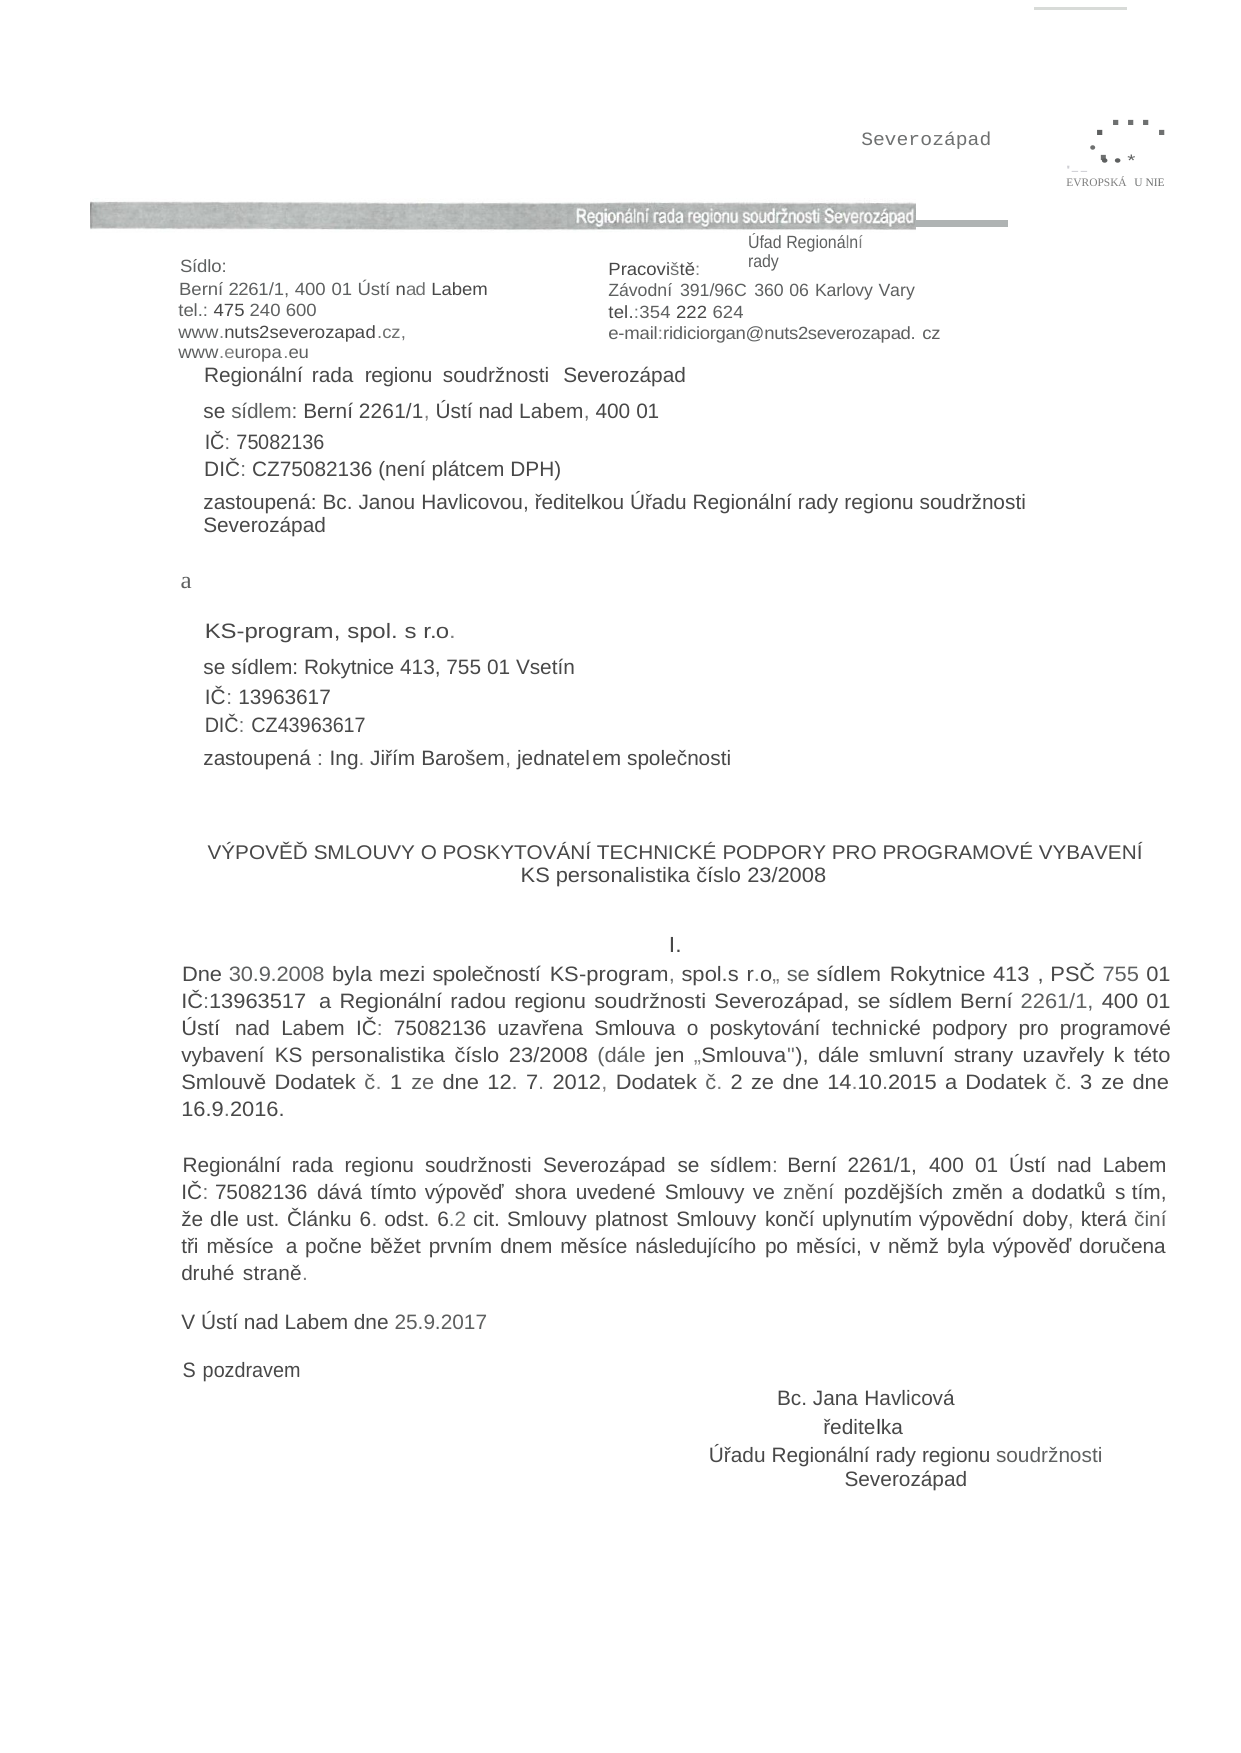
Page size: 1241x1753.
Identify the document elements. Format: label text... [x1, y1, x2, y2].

text ředitelka [521, 1415, 1204, 1439]
text Pracoviště: [608, 259, 701, 279]
text Severozápad [79, 130, 991, 151]
text ..... [1093, 81, 1236, 145]
text Úfad Regionální rady [748, 234, 893, 271]
text zastoupená: Bc. Janou Havlicovou, ředitelkou Úřadu Regionální rady regionu soudržnosti Severozápad [203, 491, 1126, 537]
text Úřadu Regionální rady regionu soudržnosti Severozápad [649, 1443, 1162, 1491]
text S pozdravem [182, 1333, 1236, 1389]
text Regionální rada regionu soudržnosti Severozápad se sídlem: Berní 2261/1, 400 01 Ústí nad Labem IČ: 75082136 dává tímto výpověď shora uvedené Smlouvy ve znění pozdějších změn a dodatků s tím, že dle ust. Článku 6. odst. 6.2 cit. Smlouvy platnost Smlouvy končí uplynutím výpovědní doby, která činí tři měsíce a počne běžet prvním dnem měsíce následujícího po měsíci, v němž byla výpověď doručena druhé straně. [181, 1153, 1167, 1284]
text DIČ: CZ75082136 (není plátcem DPH) [204, 456, 1236, 480]
text V Ústí nad Labem dne 25.9.2017 [181, 1316, 1236, 1333]
text KS-program, spol. s r.o. [204, 619, 1236, 643]
text IČ: 13963617 DIČ: CZ43963617 [204, 685, 368, 737]
text se sídlem: Rokytnice 413, 755 01 Vsetín [203, 655, 1236, 679]
text I. [188, 931, 1162, 957]
text Regionální rada regionu soudržnosti Severozápad se sídlem: Berní 2261/1, Ústí nad Labem, 400 01 [203, 363, 706, 422]
text IČ: 75082136 [204, 434, 1236, 453]
picture [90, 198, 916, 233]
text tel.: 475 240 600 [178, 300, 535, 320]
text VÝPOVĚĎ SMLOUVY O POSKYTOVÁNÍ TECHNICKÉ PODPORY PRO PROGRAMOVÉ VYBAVENÍ [207, 841, 1236, 864]
text Bc. Jana Havlicová [521, 1389, 1210, 1410]
text www.nuts2severozapad.cz, www.europa.eu [178, 321, 535, 362]
text zastoupená : Ing. Jiřím Barošem, jednatelem společnosti [203, 746, 1236, 769]
text • • * [1101, 151, 1236, 170]
text KS personalistika číslo 23/2008 [184, 864, 1162, 887]
text Závodní 391/96C 360 06 Karlovy Vary [608, 281, 946, 301]
text Sídlo: [79, 256, 227, 276]
text tel.:354 222 624 [608, 302, 946, 322]
text Berní 2261/1, 400 01 Ústí nad Labem [178, 281, 535, 299]
text a [180, 566, 1236, 594]
text e-mail:ridiciorgan@nuts2severozapad. cz [608, 323, 946, 343]
text Dne 30.9.2008 byla mezi společností KS-program, spol.s r.o„ se sídlem Rokytnice 413 , PSČ 755 01 IČ:13963517 a Regionální radou regionu soudržnosti Severozápad, se sídlem Berní 2261/1, 400 01 Ústí nad Labem IČ: 75082136 uzavřena Smlouva o poskytování technické podpory pro programové vybavení KS personalistika číslo 23/2008 (dále jen „Smlouva"), dále smluvní strany uzavřely k této Smlouvě Dodatek č. 1 ze dne 12. 7. 2012, Dodatek č. 2 ze dne 14.10.2015 a Dodatek č. 3 ze dne 16.9.2016. [181, 962, 1171, 1121]
